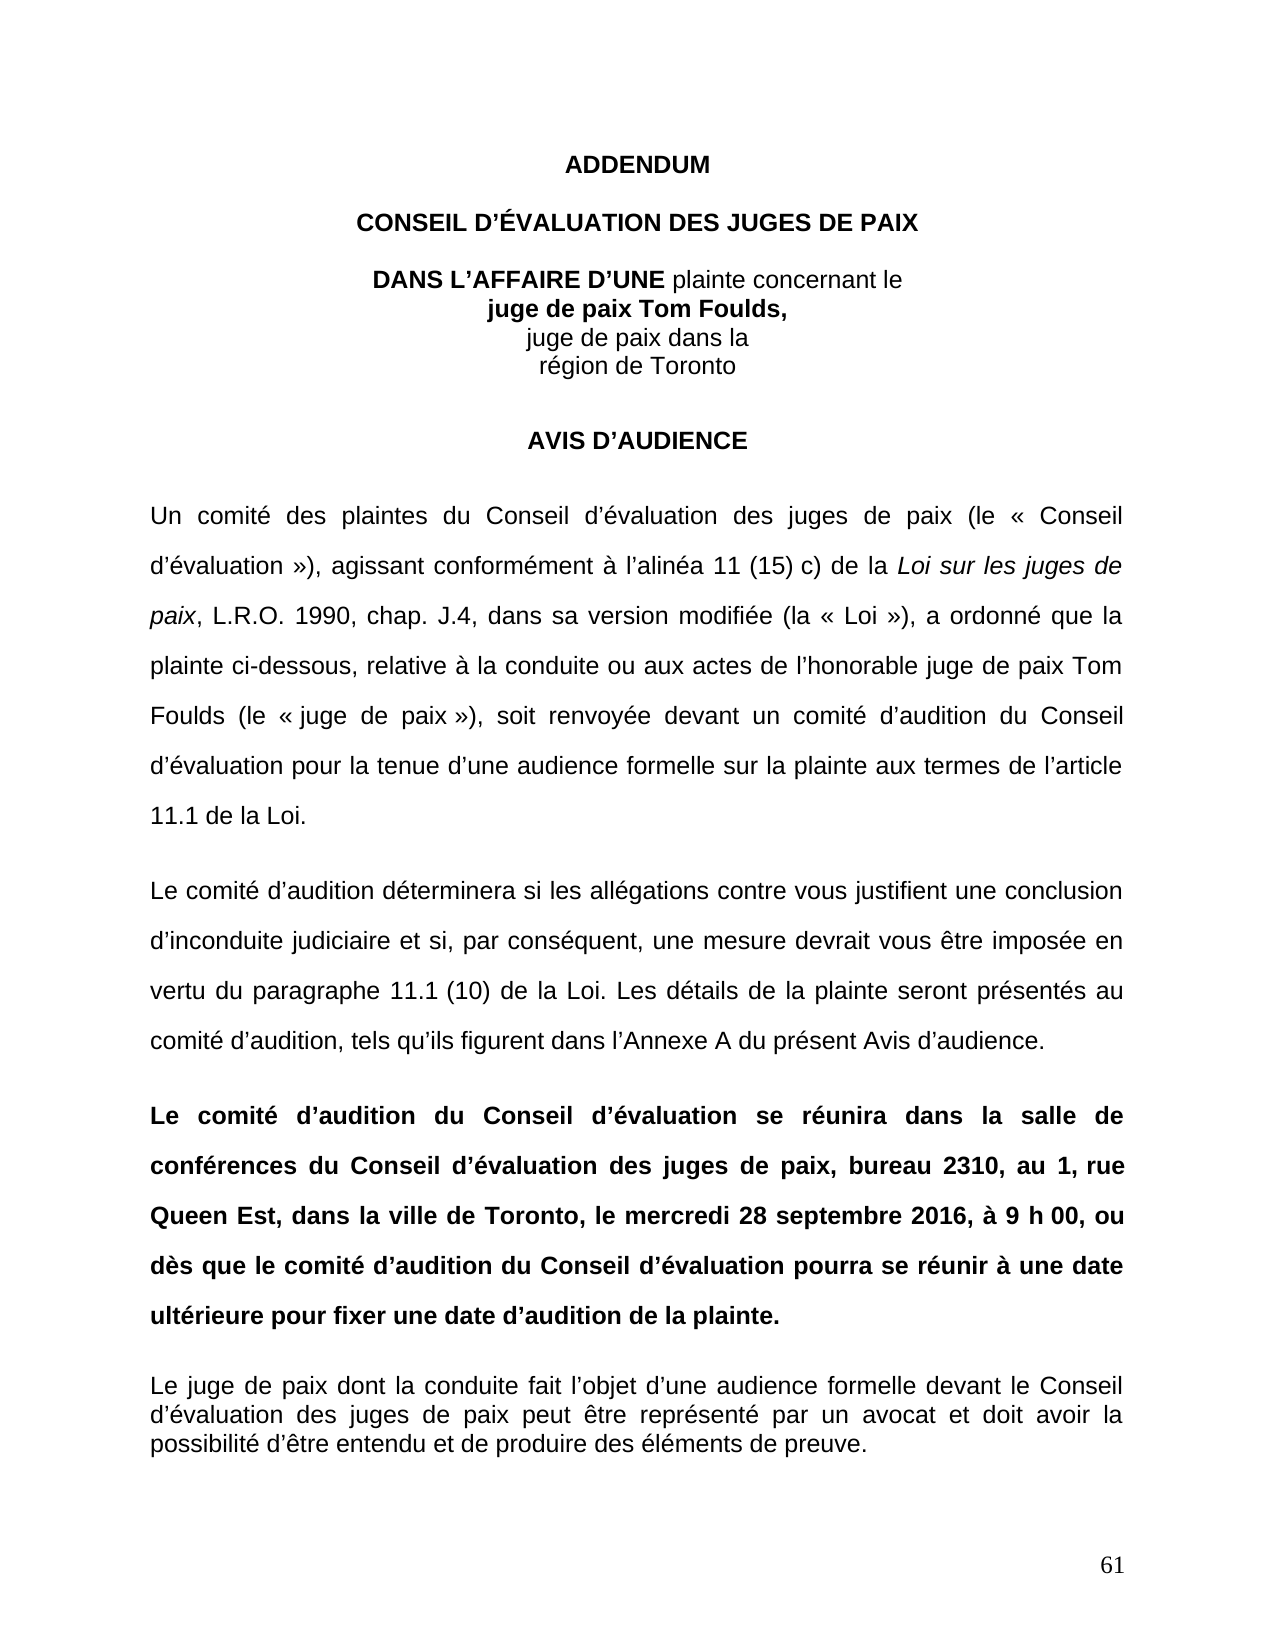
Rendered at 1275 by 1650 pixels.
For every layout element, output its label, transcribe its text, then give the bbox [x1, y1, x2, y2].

text Le comité d’audition du Conseil d’évaluation se réunira dans la salle de conférences du Conseil d’évaluation des juges de paix, bureau 2310, au 1, rue Queen Est, dans la ville de Toronto, le mercredi 28 septembre 2016, à 9 h 00, ou dès que le comité d’audition du Conseil d’évaluation pourra se réunir à une date ultérieure pour fixer une date d’audition de la plainte. [150, 1080, 1125, 1330]
text ADDENDUM [150, 150, 1125, 179]
text dANS L’AFFAIRE D’UNE plainte concernant le [150, 265, 1125, 294]
text Un comité des plaintes du Conseil d’évaluation des juges de paix (le « Conseil d’évaluation »), agissant conformément à l’alinéa 11 (15) c) de la Loi sur les juges de paix, L.R.O. 1990, chap. J.4, dans sa version modifiée (la « Loi »), a ordonné que la plainte ci-dessous, relative à la conduite ou aux actes de l’honorable juge de paix Tom Foulds (le « juge de paix »), soit renvoyée devant un comité d’audition du Conseil d’évaluation pour la tenue d’une audience formelle sur la plainte aux termes de l’article 11.1 de la Loi. [150, 480, 1125, 830]
text juge de paix Tom Foulds, [150, 294, 1125, 322]
text Le juge de paix dont la conduite fait l’objet d’une audience formelle devant le Conseil d’évaluation des juges de paix peut être représenté par un avocat et doit avoir la possibilité d’être entendu et de produire des éléments de preuve. [150, 1371, 1125, 1457]
text Le comité d’audition déterminera si les allégations contre vous justifient une conclusion d’inconduite judiciaire et si, par conséquent, une mesure devrait vous être imposée en vertu du paragraphe 11.1 (10) de la Loi. Les détails de la plainte seront présentés au comité d’audition, tels qu’ils figurent dans l’Annexe A du présent Avis d’audience. [150, 855, 1125, 1055]
text région de Toronto [150, 351, 1125, 380]
text CONSEIL D’ÉVALUATION DES JUGES DE PAIX [150, 207, 1125, 236]
text AVIS D’AUDIENCE [150, 417, 1125, 455]
text juge de paix dans la [150, 322, 1125, 351]
